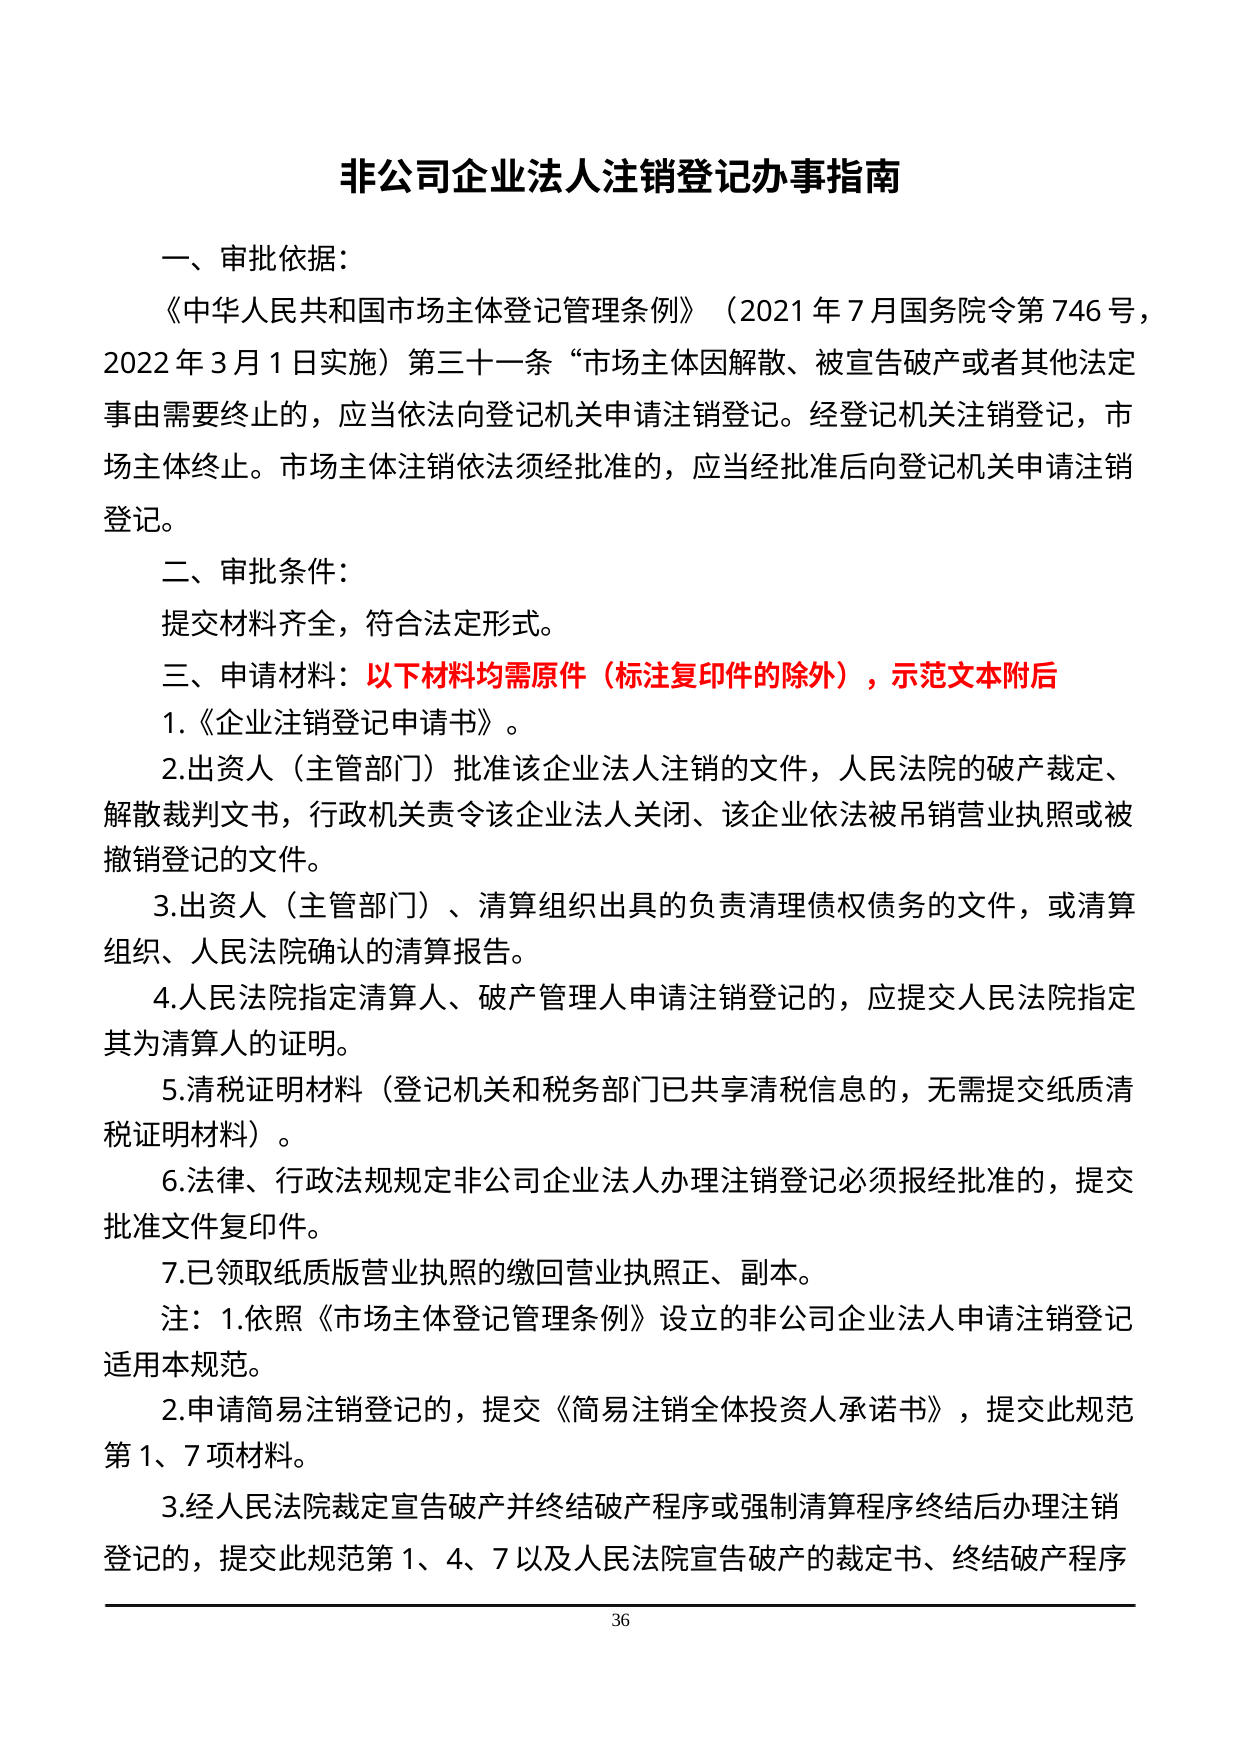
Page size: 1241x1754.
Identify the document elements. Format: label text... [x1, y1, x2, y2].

text 4.人民法院指定清算人、破产管理人申请注销登记的，应提交人民法院指定其为清算人的证明。 [103, 972, 1137, 1063]
text 6.法律、行政法规规定非公司企业法人办理注销登记必须报经批准的，提交批准文件复印件。 [103, 1155, 1137, 1247]
text 5.清税证明材料（登记机关和税务部门已共享清税信息的，无需提交纸质清税证明材料）。 [103, 1063, 1137, 1155]
text 7.已领取纸质版营业执照的缴回营业执照正、副本。 [103, 1247, 1137, 1292]
text 提交材料齐全，符合法定形式。 [103, 592, 1137, 644]
text 一、审批依据： [103, 228, 1137, 280]
text 3.出资人（主管部门）、清算组织出具的负责清理债权债务的文件，或清算组织、人民法院确认的清算报告。 [103, 880, 1137, 972]
text 注：1.依照《市场主体登记管理条例》设立的非公司企业法人申请注销登记适用本规范。 [103, 1292, 1137, 1384]
text 2.出资人（主管部门）批准该企业法人注销的文件，人民法院的破产裁定、解散裁判文书，行政机关责令该企业法人关闭、该企业依法被吊销营业执照或被撤销登记的文件。 [103, 742, 1137, 880]
text 三、申请材料：以下材料均需原件（标注复印件的除外），示范文本附后 [103, 644, 1137, 697]
text 2.申请简易注销登记的，提交《简易注销全体投资人承诺书》，提交此规范第1、7项材料。 [103, 1384, 1137, 1476]
text 1.《企业注销登记申请书》。 [103, 697, 1137, 742]
text 非公司企业法人注销登记办事指南 [103, 149, 1137, 201]
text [103, 1476, 1137, 1580]
text 《中华人民共和国市场主体登记管理条例》（2021年7月国务院令第746号，2022年3月1日实施）第三十一条“市场主体因解散、被宣告破产或者其他法定事由需要终止的，应当依法向登记机关申请注销登记。经登记机关注销登记，市场主体终止。市场主体注销依法须经批准的，应当经批准后向登记机关申请注销登记。 [103, 280, 1137, 540]
text 二、审批条件： [103, 540, 1137, 592]
